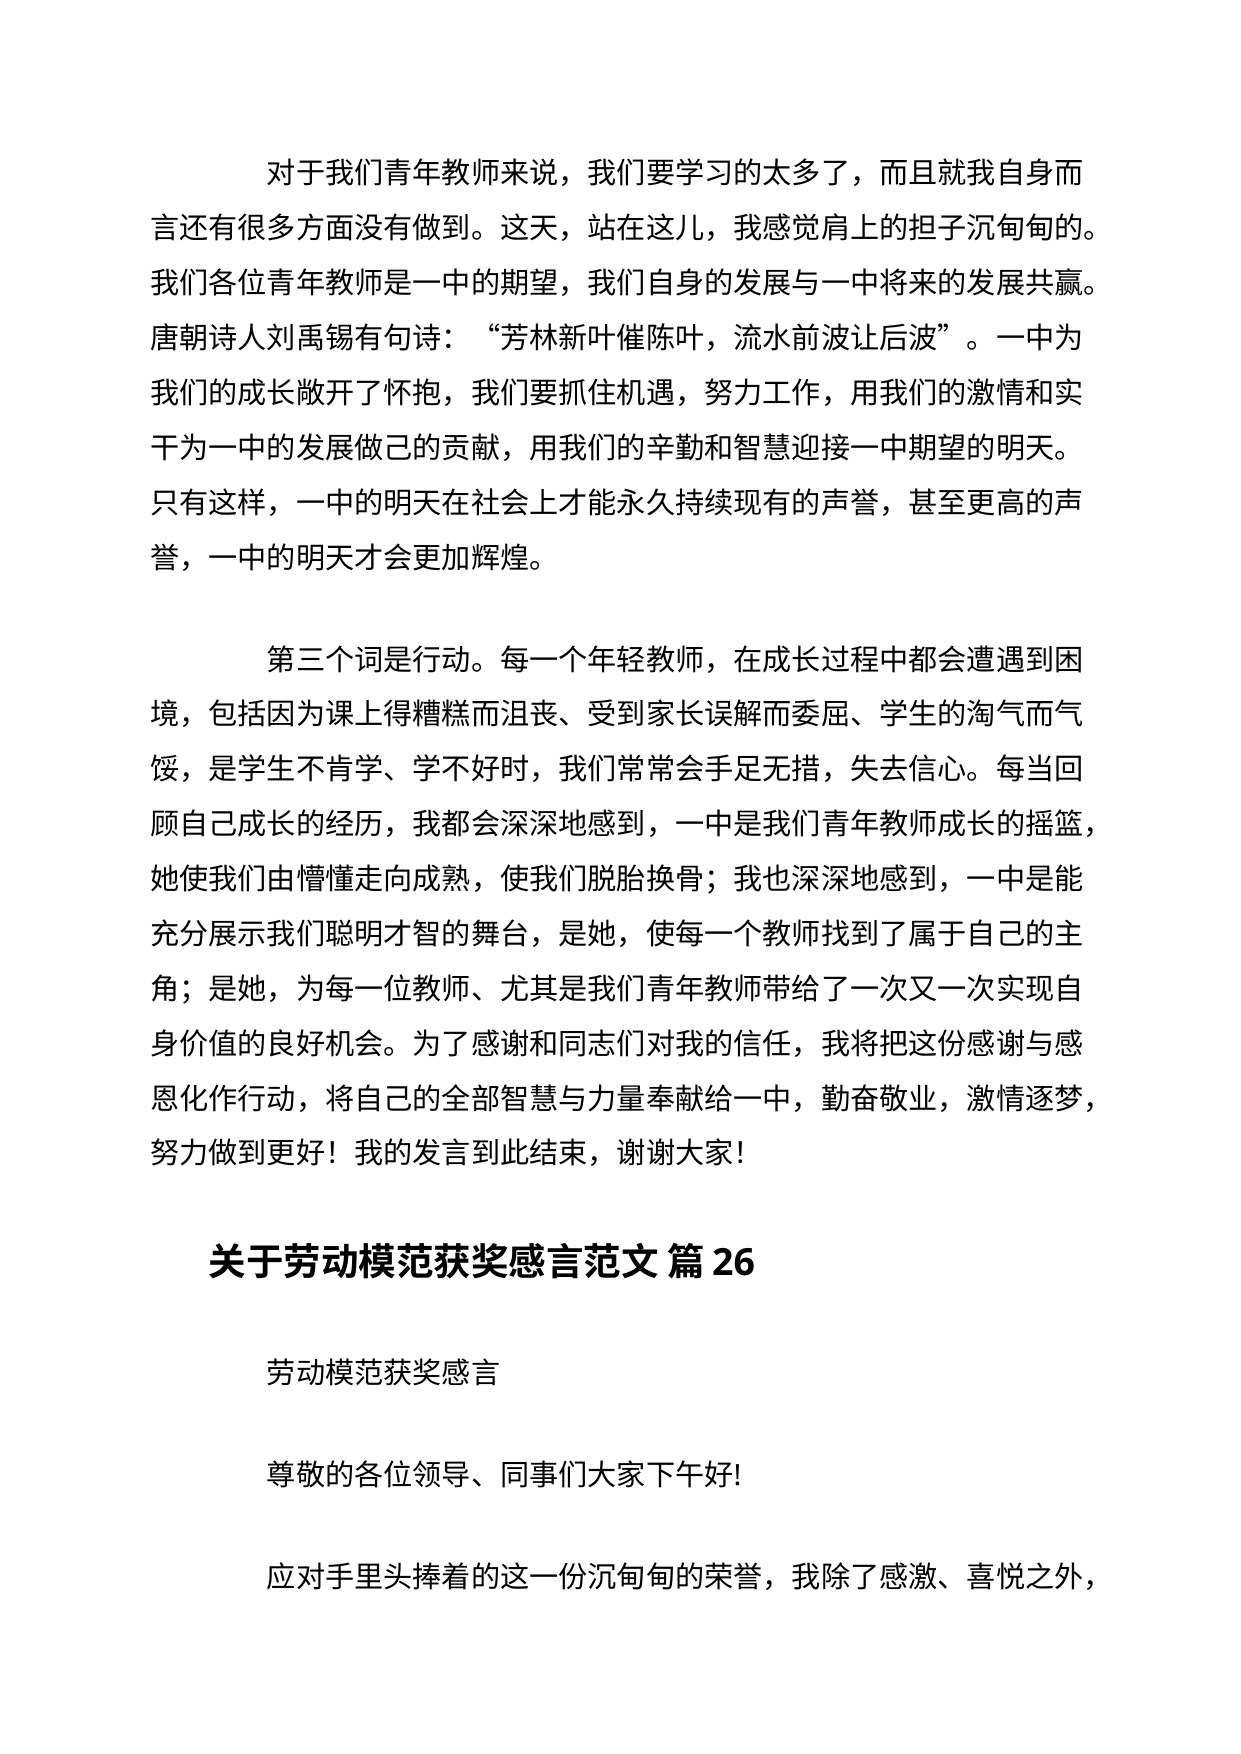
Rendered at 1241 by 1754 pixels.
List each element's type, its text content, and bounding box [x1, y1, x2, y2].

text 劳动模范获奖感言 [150, 1349, 1090, 1392]
text 对于我们青年教师来说，我们要学习的太多了，而且就我自身而言还有很多方面没有做到。这天，站在这儿，我感觉肩上的担子沉甸甸的。我们各位青年教师是一中的期望，我们自身的发展与一中将来的发展共赢。唐朝诗人刘禹锡有句诗：“芳林新叶催陈叶，流水前波让后波”。一中为我们的成长敞开了怀抱，我们要抓住机遇，努力工作，用我们的激情和实干为一中的发展做己的贡献，用我们的辛勤和智慧迎接一中期望的明天。只有这样，一中的明天在社会上才能永久持续现有的声誉，甚至更高的声誉，一中的明天才会更加辉煌。 [150, 150, 1090, 577]
text 第三个词是行动。每一个年轻教师，在成长过程中都会遭遇到困境，包括因为课上得糟糕而沮丧、受到家长误解而委屈、学生的淘气而气馁，是学生不肯学、学不好时，我们常常会手足无措，失去信心。每当回顾自己成长的经历，我都会深深地感到，一中是我们青年教师成长的摇篮，她使我们由懵懂走向成熟，使我们脱胎换骨；我也深深地感到，一中是能充分展示我们聪明才智的舞台，是她，使每一个教师找到了属于自己的主角；是她，为每一位教师、尤其是我们青年教师带给了一次又一次实现自身价值的良好机会。为了感谢和同志们对我的信任，我将把这份感谢与感恩化作行动，将自己的全部智慧与力量奉献给一中，勤奋敬业，激情逐梦，努力做到更好！我的发言到此结束，谢谢大家！ [150, 636, 1090, 1172]
text 尊敬的各位领导、同事们大家下午好! [150, 1451, 1090, 1494]
text 关于劳动模范获奖感言范文 篇26 [150, 1232, 1090, 1286]
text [150, 1553, 1090, 1596]
